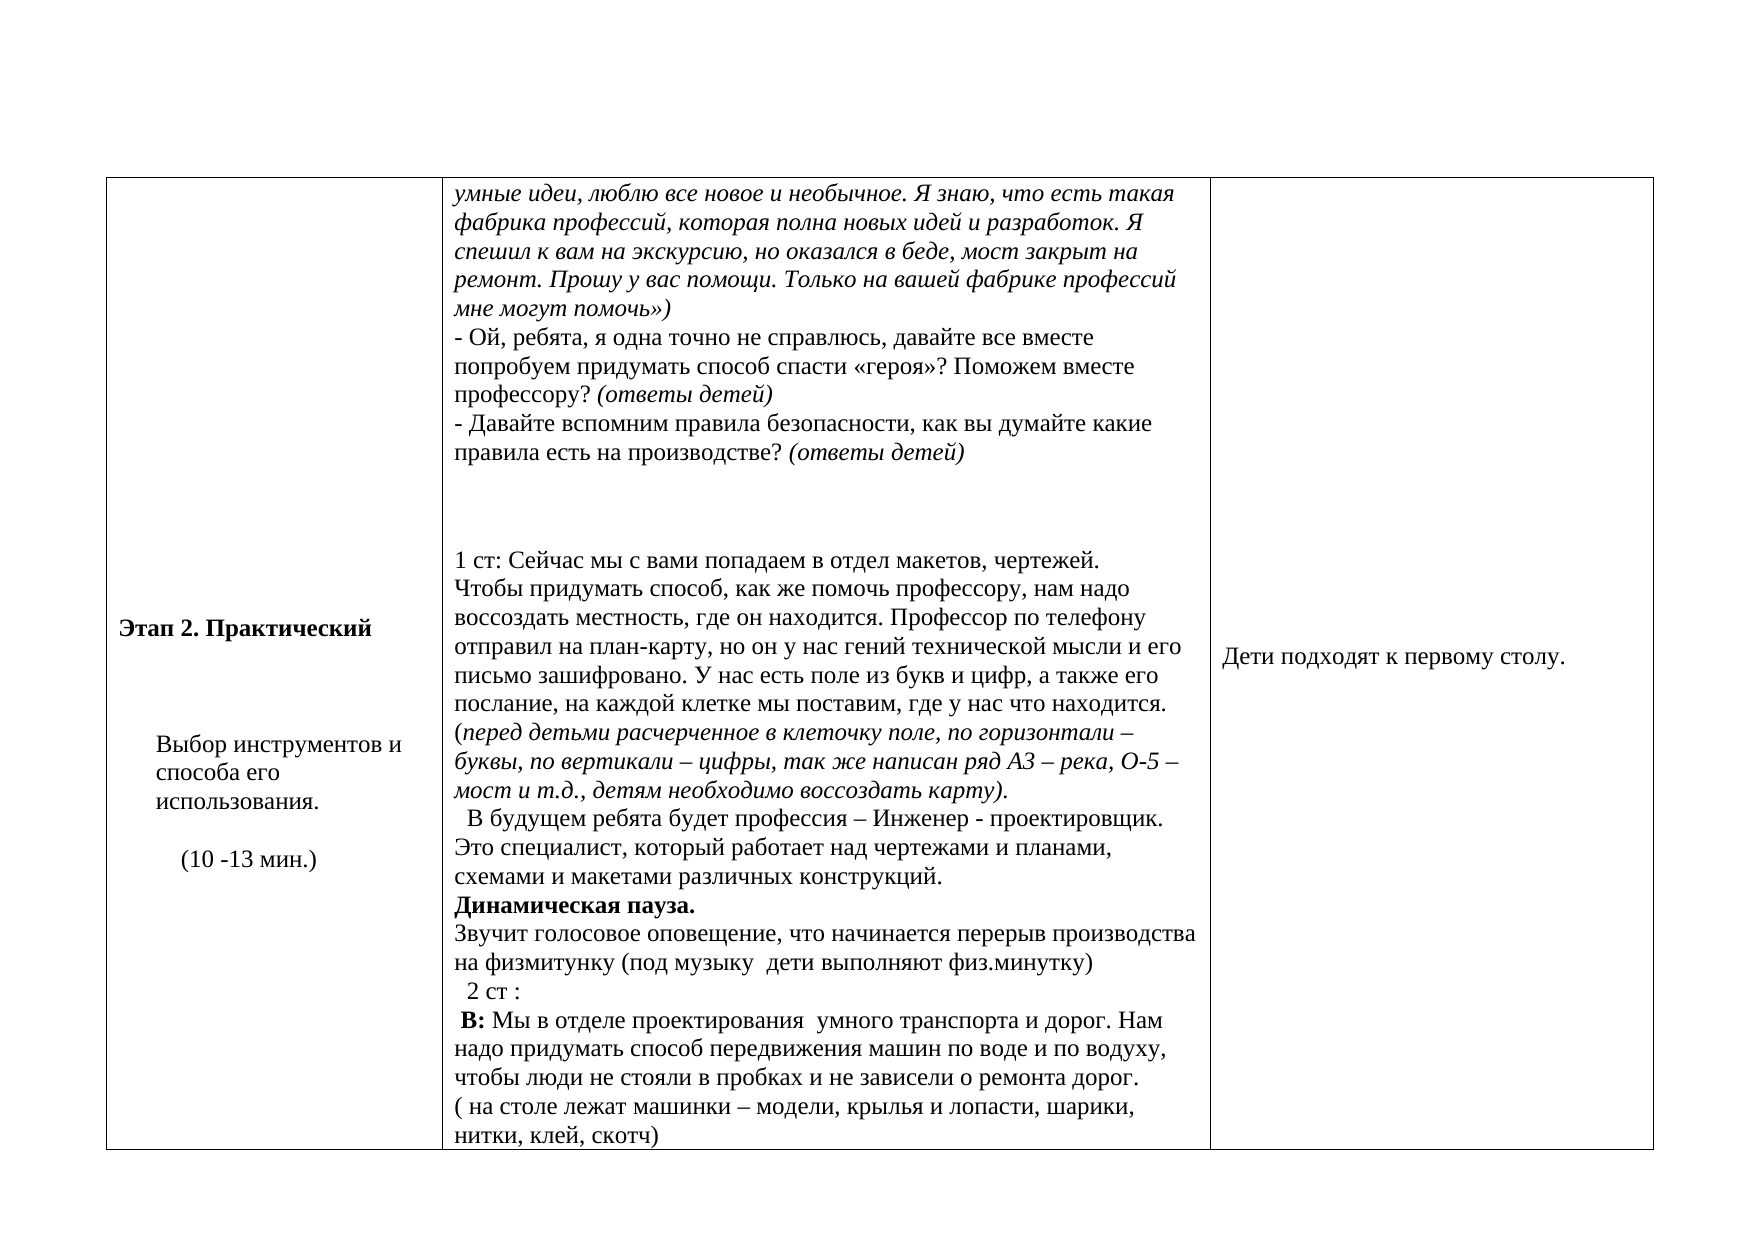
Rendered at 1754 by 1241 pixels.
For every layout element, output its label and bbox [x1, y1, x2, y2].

table_cell [443, 178, 1210, 1148]
table_cell [107, 178, 442, 1148]
table_cell [1211, 178, 1653, 1148]
